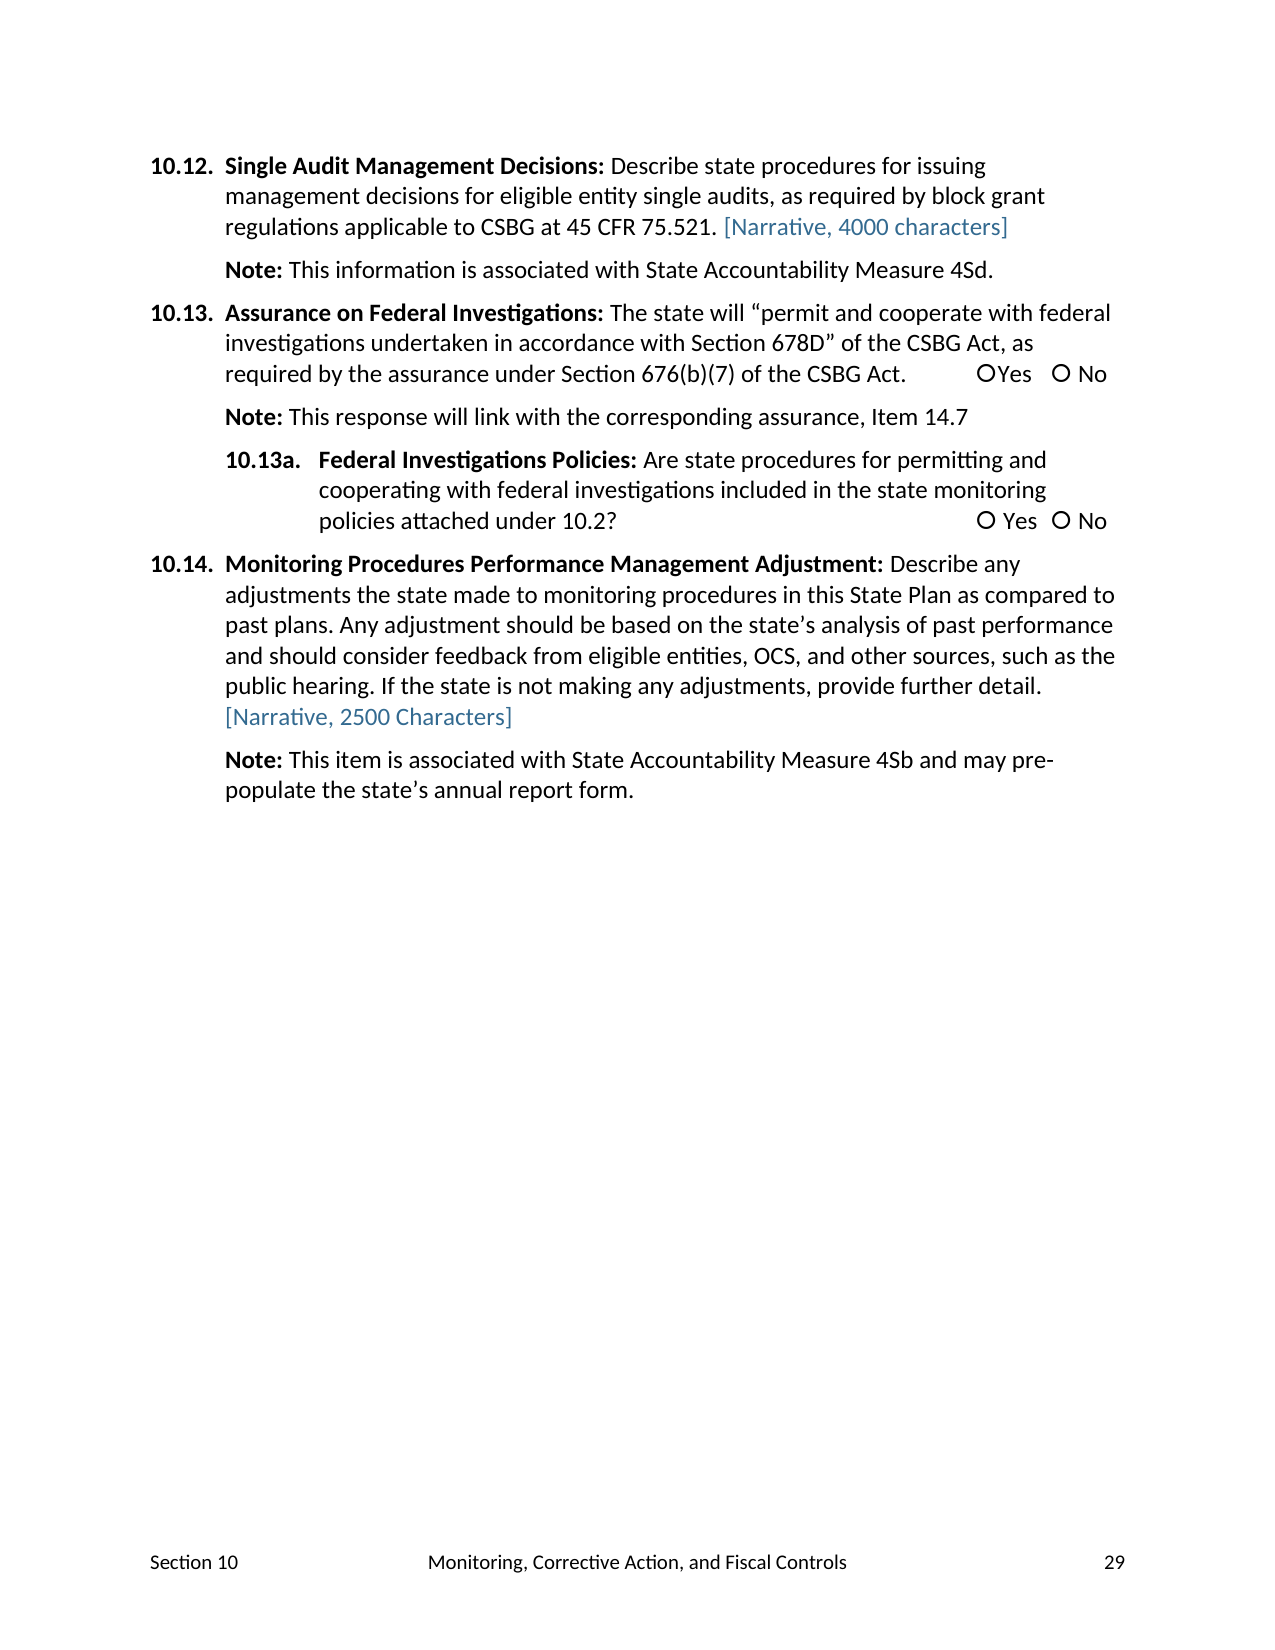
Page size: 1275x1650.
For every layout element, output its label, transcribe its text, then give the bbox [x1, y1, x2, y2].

text 10.13a. Federal Investigations Policies: Are state procedures for permitting and cooperating with federal investigations included in the state monitoring policies attached under 10.2? Yes No [225, 444, 1125, 536]
text Note: This information is associated with State Accountability Measure 4Sd. [225, 254, 1125, 284]
text 10.12. Single Audit Management Decisions: Describe state procedures for issuing management decisions for eligible entity single audits, as required by block grant regulations applicable to CSBG at 45 CFR 75.521. [Narrative, 4000 characters] [150, 150, 1125, 242]
text 10.14. Monitoring Procedures Performance Management Adjustment: Describe any adjustments the state made to monitoring procedures in this State Plan as compared to past plans. Any adjustment should be based on the state’s analysis of past performance and should consider feedback from eligible entities, OCS, and other sources, such as the public hearing. If the state is not making any adjustments, provide further detail. [Narrative, 2500 Characters] [150, 548, 1125, 731]
text Note: This item is associated with State Accountability Measure 4Sb and may pre-populate the state’s annual report form. [225, 744, 1125, 805]
text 10.13. Assurance on Federal Investigations: The state will “permit and cooperate with federal investigations undertaken in accordance with Section 678D” of the CSBG Act, as required by the assurance under Section 676(b)(7) of the CSBG Act. Yes No [150, 297, 1125, 389]
text Note: This response will link with the corresponding assurance, Item 14.7 [225, 401, 1125, 432]
